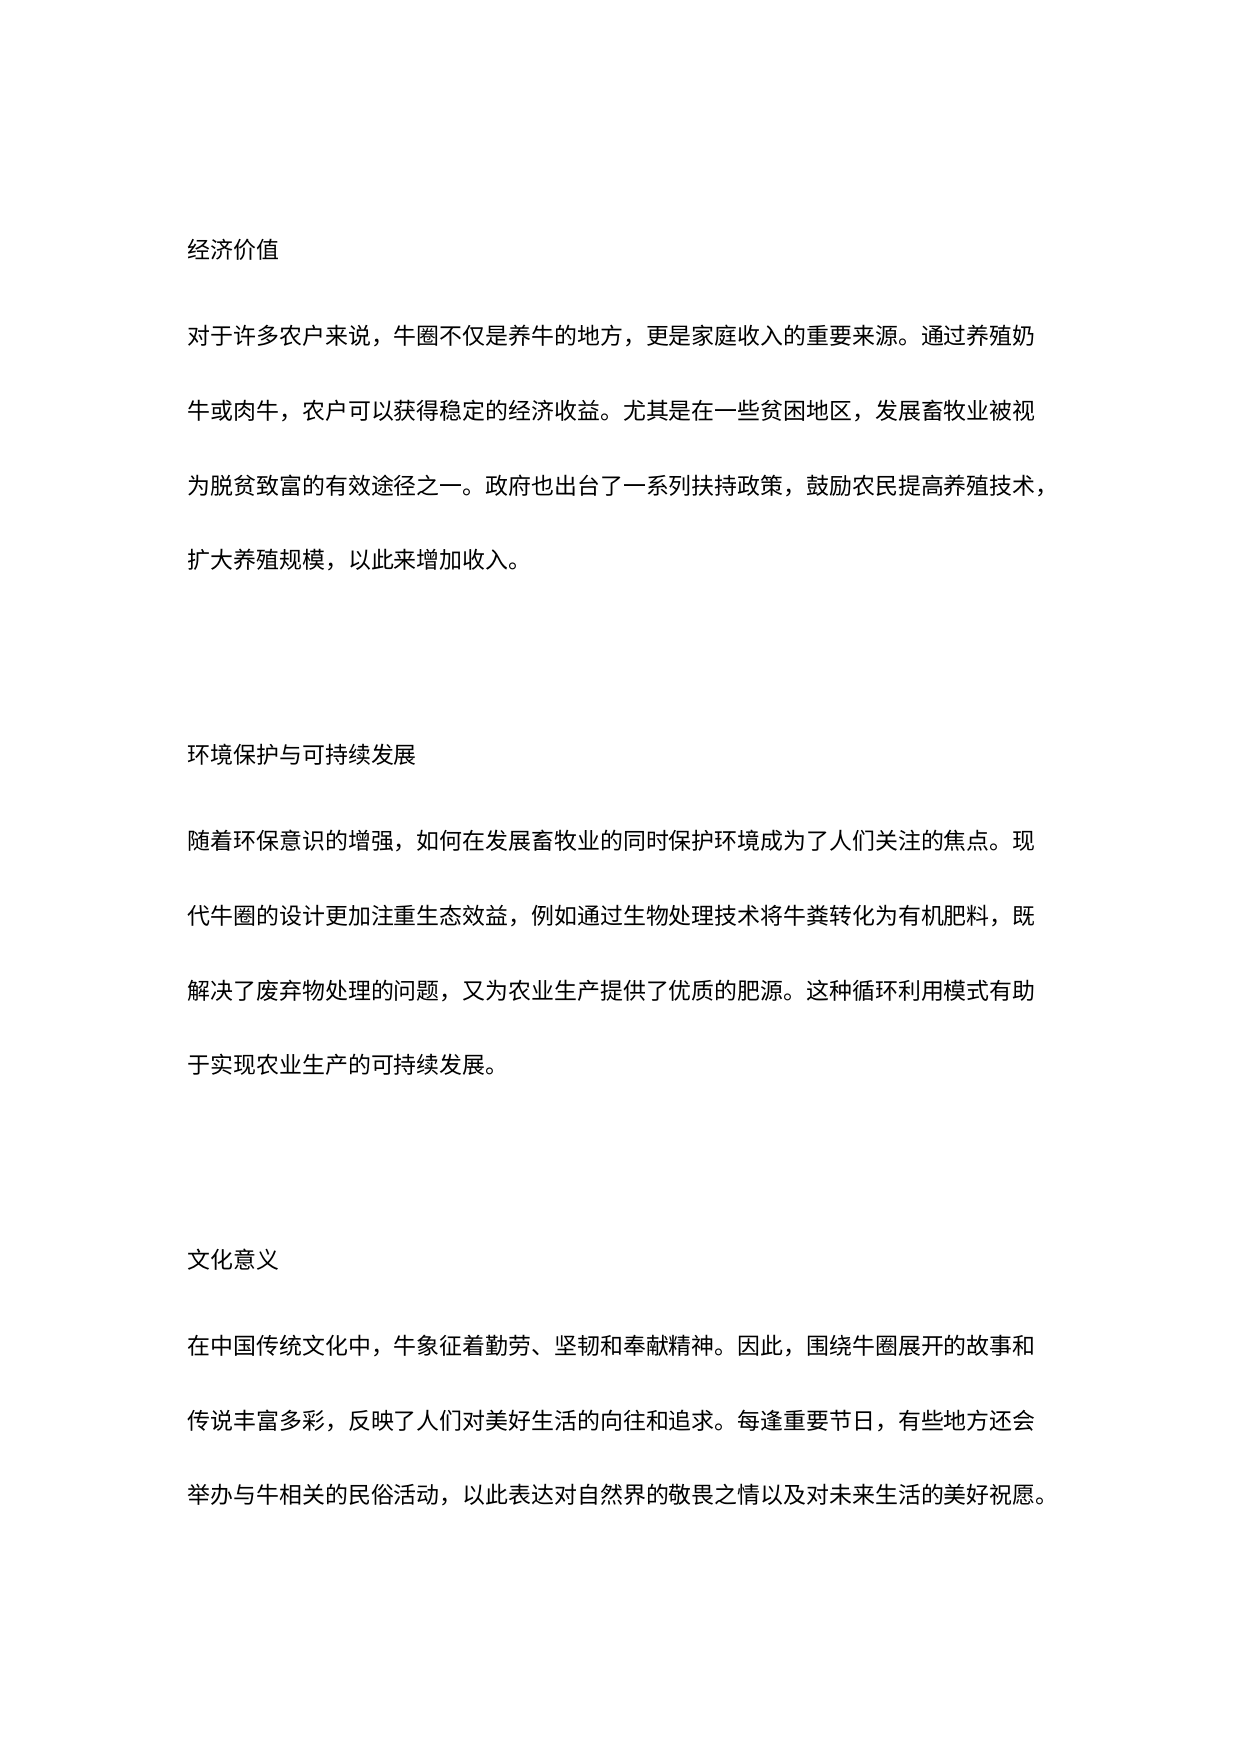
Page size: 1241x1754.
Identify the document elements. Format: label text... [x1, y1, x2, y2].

text 经济价值 [187, 216, 1053, 281]
text 对于许多农户来说，牛圈不仅是养牛的地方，更是家庭收入的重要来源。通过养殖奶牛或肉牛，农户可以获得稳定的经济收益。尤其是在一些贫困地区，发展畜牧业被视为脱贫致富的有效途径之一。政府也出台了一系列扶持政策，鼓励农民提高养殖技术，扩大养殖规模，以此来增加收入。 [187, 302, 1053, 591]
text 随着环保意识的增强，如何在发展畜牧业的同时保护环境成为了人们关注的焦点。现代牛圈的设计更加注重生态效益，例如通过生物处理技术将牛粪转化为有机肥料，既解决了废弃物处理的问题，又为农业生产提供了优质的肥源。这种循环利用模式有助于实现农业生产的可持续发展。 [187, 807, 1053, 1096]
text 在中国传统文化中，牛象征着勤劳、坚韧和奉献精神。因此，围绕牛圈展开的故事和传说丰富多彩，反映了人们对美好生活的向往和追求。每逢重要节日，有些地方还会举办与牛相关的民俗活动，以此表达对自然界的敬畏之情以及对未来生活的美好祝愿。 [187, 1312, 1053, 1527]
text 环境保护与可持续发展 [187, 721, 1053, 786]
text 文化意义 [187, 1226, 1053, 1291]
